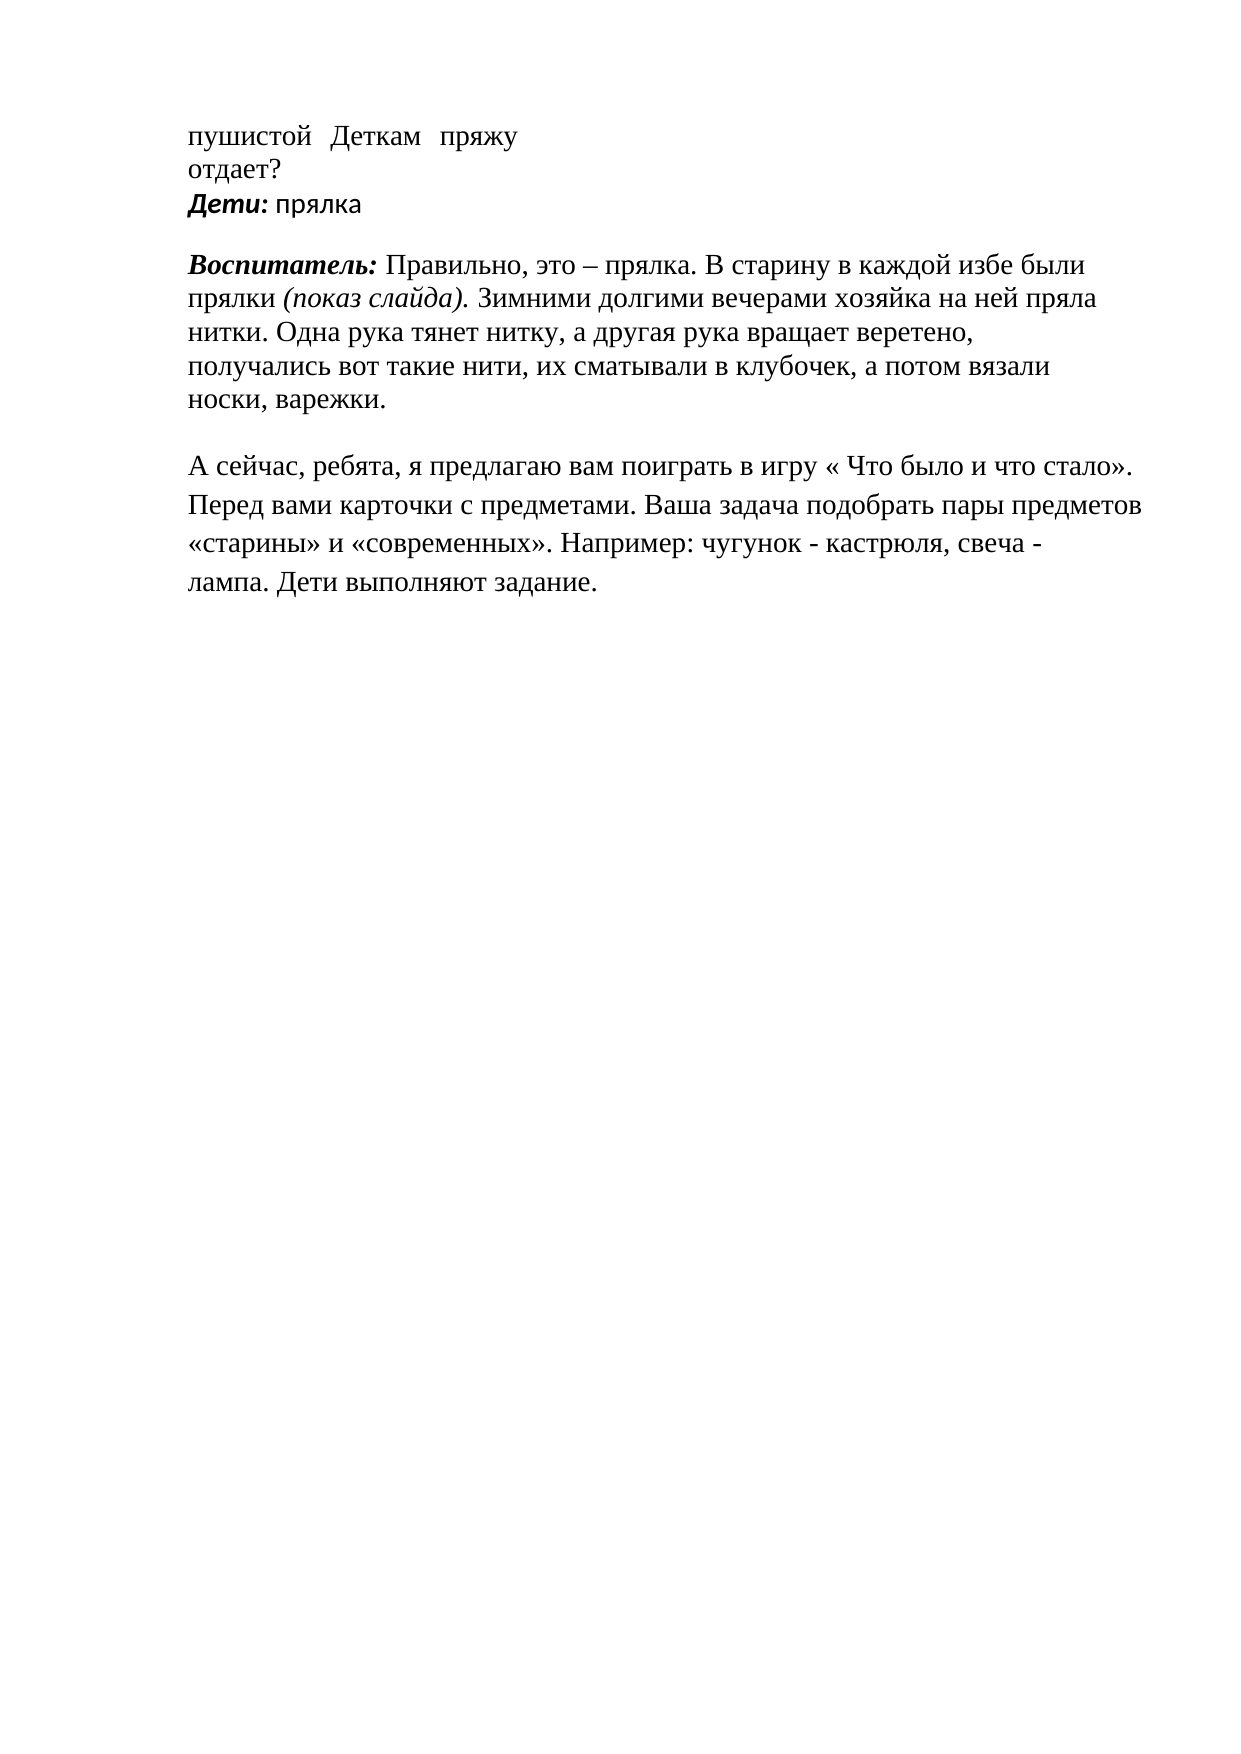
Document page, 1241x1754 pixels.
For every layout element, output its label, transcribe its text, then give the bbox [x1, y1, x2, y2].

text А сейчас, ребята, я предлагаю вам поиграть в игру « Что было и что стало». Перед вами карточки с предметами. Ваша задача подобрать пары предметов [188, 448, 1152, 521]
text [188, 118, 518, 185]
text «старины» и «современных». Например: чугунок - кастрюля, свеча - лампа. Дети выполняют задание. [188, 526, 1111, 598]
text Дети: прялка [188, 185, 1152, 221]
text Воспитатель: Правильно, это – прялка. В старину в каждой избе были прялки (показ слайда). Зимними долгими вечерами хозяйка на ней пряла нитки. Одна рука тянет нитку, а другая рука вращает веретено, получались вот такие нити, их сматывали в клубочек, а потом вязали носки, варежки. [188, 247, 1104, 415]
